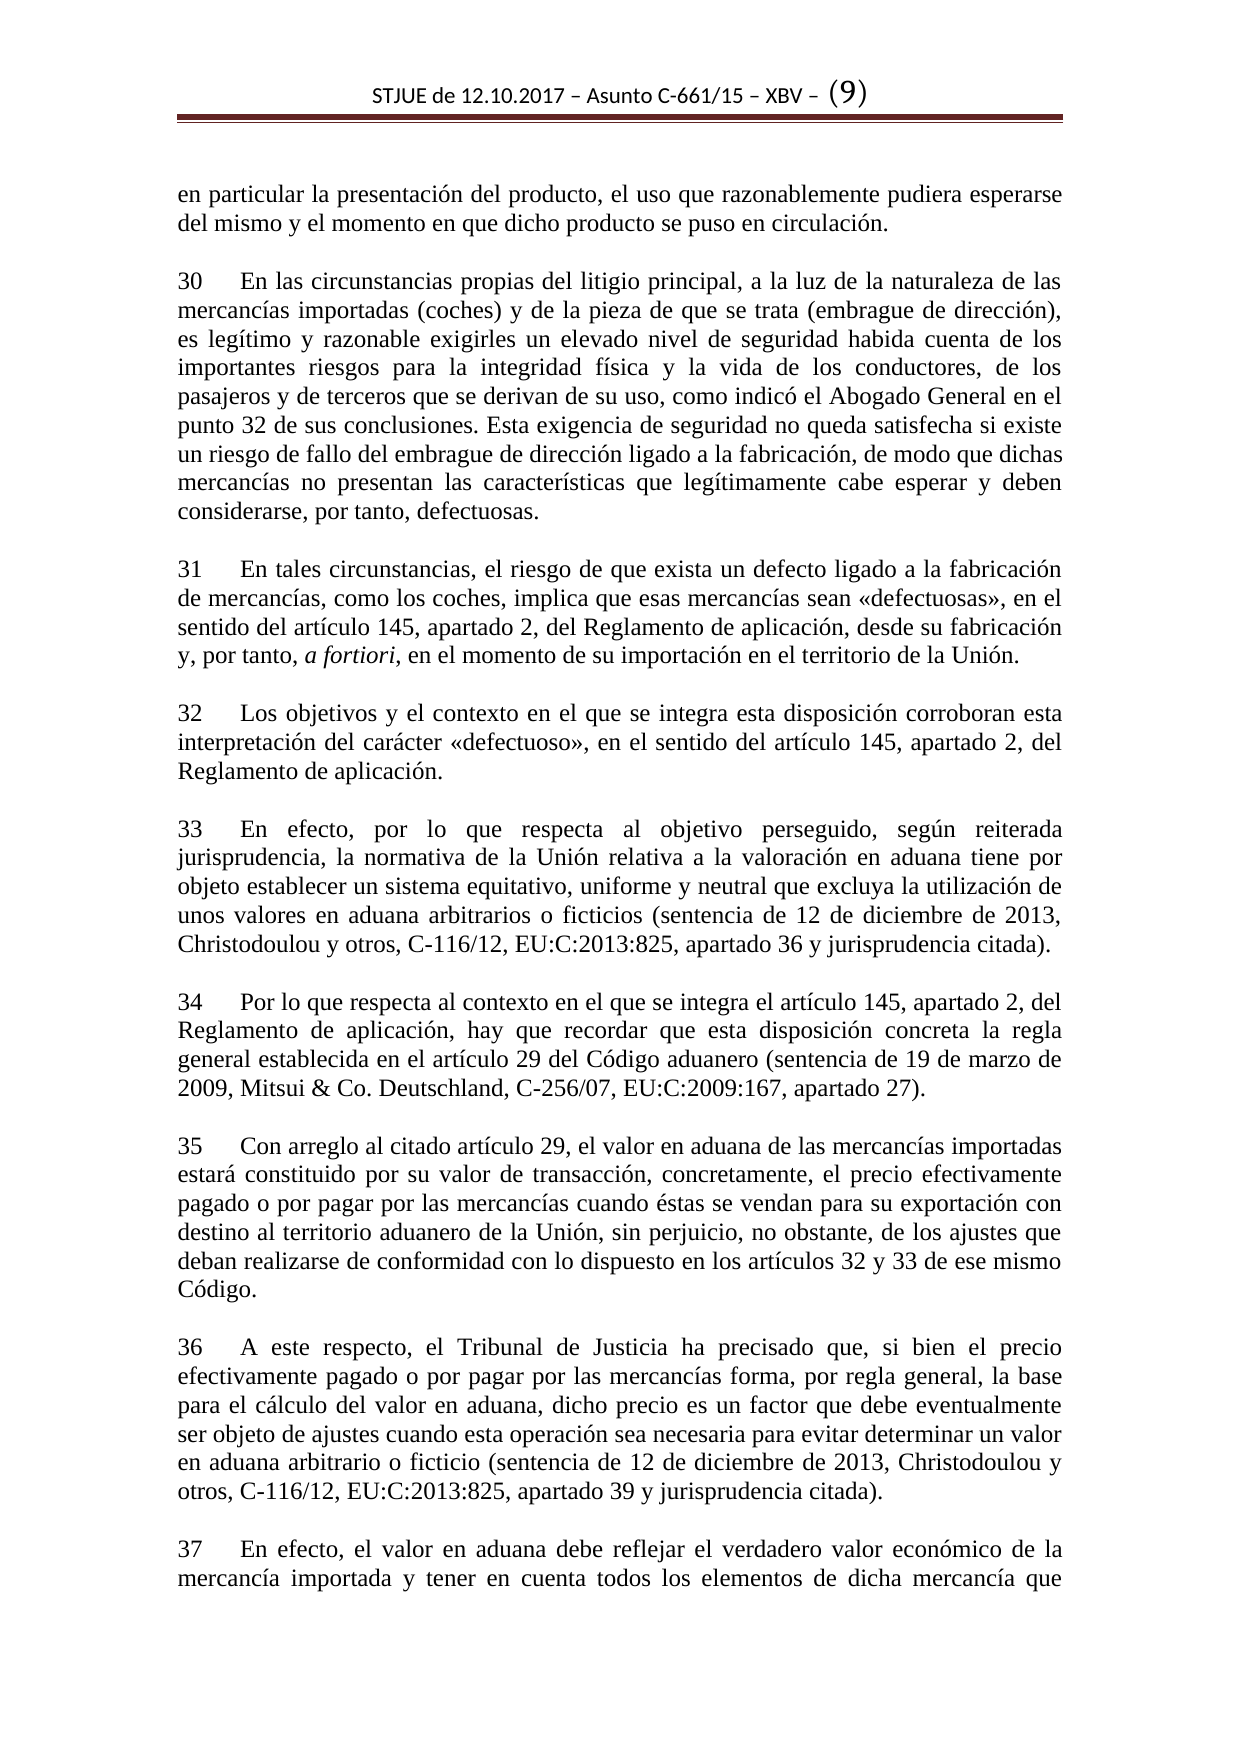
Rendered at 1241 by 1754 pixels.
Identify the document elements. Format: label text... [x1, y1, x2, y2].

text 31 En tales circunstancias, el riesgo de que exista un defecto ligado a la fabricación de mercancías, como los coches, implica que esas mercancías sean «defectuosas», en el sentido del artículo 145, apartado 2, del Reglamento de aplicación, desde su fabricación y, por tanto, a fortiori, en el momento de su importación en el territorio de la Unión. [177, 554, 1063, 669]
text 32 Los objetivos y el contexto en el que se integra esta disposición corroboran esta interpretación del carácter «defectuoso», en el sentido del artículo 145, apartado 2, del Reglamento de aplicación. [177, 698, 1063, 784]
text 34 Por lo que respecta al contexto en el que se integra el artículo 145, apartado 2, del Reglamento de aplicación, hay que recordar que esta disposición concreta la regla general establecida en el artículo 29 del Código aduanero (sentencia de 19 de marzo de 2009, Mitsui & Co. Deutschland, C-256/07, EU:C:2009:167, apartado 27). [177, 987, 1063, 1102]
text 36 A este respecto, el Tribunal de Justicia ha precisado que, si bien el precio efectivamente pagado o por pagar por las mercancías forma, por regla general, la base para el cálculo del valor en aduana, dicho precio es un factor que debe eventualmente ser objeto de ajustes cuando esta operación sea necesaria para evitar determinar un valor en aduana arbitrario o ficticio (sentencia de 12 de diciembre de 2013, Christodoulou y otros, C-116/12, EU:C:2013:825, apartado 39 y jurisprudencia citada). [177, 1332, 1063, 1505]
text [177, 1534, 1063, 1592]
text 35 Con arreglo al citado artículo 29, el valor en aduana de las mercancías importadas estará constituido por su valor de transacción, concretamente, el precio efectivamente pagado o por pagar por las mercancías cuando éstas se vendan para su exportación con destino al territorio aduanero de la Unión, sin perjuicio, no obstante, de los ajustes que deban realizarse de conformidad con lo dispuesto en los artículos 32 y 33 de ese mismo Código. [177, 1131, 1063, 1303]
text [177, 179, 1063, 237]
text 30 En las circunstancias propias del litigio principal, a la luz de la naturaleza de las mercancías importadas (coches) y de la pieza de que se trata (embrague de dirección), es legítimo y razonable exigirles un elevado nivel de seguridad habida cuenta de los importantes riesgos para la integridad física y la vida de los conductores, de los pasajeros y de terceros que se derivan de su uso, como indicó el Abogado General en el punto 32 de sus conclusiones. Esta exigencia de seguridad no queda satisfecha si existe un riesgo de fallo del embrague de dirección ligado a la fabricación, de modo que dichas mercancías no presentan las características que legítimamente cabe esperar y deben considerarse, por tanto, defectuosas. [177, 266, 1063, 525]
text 33 En efecto, por lo que respecta al objetivo perseguido, según reiterada jurisprudencia, la normativa de la Unión relativa a la valoración en aduana tiene por objeto establecer un sistema equitativo, uniforme y neutral que excluya la utilización de unos valores en aduana arbitrarios o ficticios (sentencia de 12 de diciembre de 2013, Christodoulou y otros, C-116/12, EU:C:2013:825, apartado 36 y jurisprudencia citada). [177, 814, 1063, 957]
